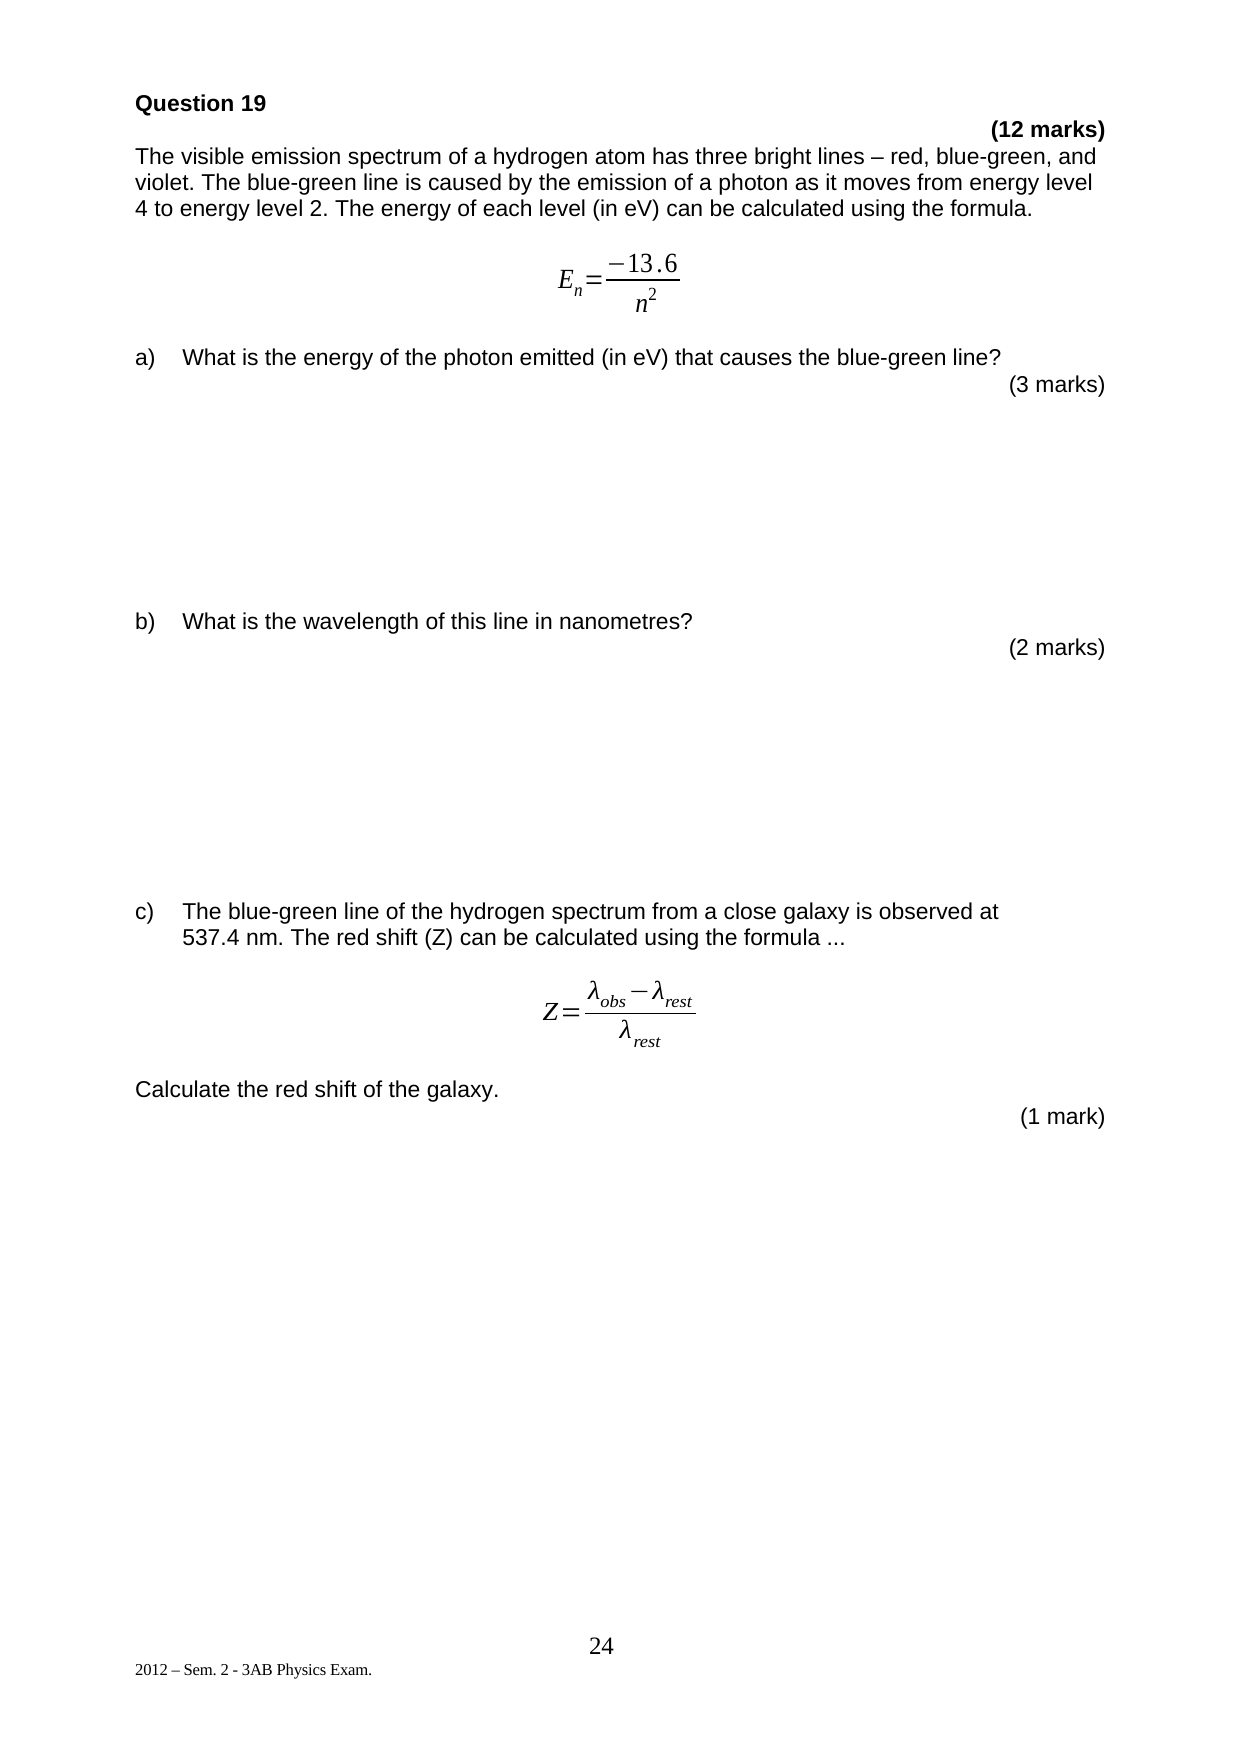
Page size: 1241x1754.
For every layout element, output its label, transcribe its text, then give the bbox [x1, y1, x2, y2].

text (1 mark) [135, 1103, 1105, 1129]
text The visible emission spectrum of a hydrogen atom has three bright lines – red, blue-green, and violet. The blue-green line is caused by the emission of a photon as it moves from energy level 4 to energy level 2. The energy of each level (in eV) can be calculated using the formula. [135, 143, 1105, 222]
list (3 marks) [135, 371, 1105, 397]
text Question 19 [135, 90, 1105, 116]
list (2 marks) [135, 634, 1105, 661]
list a) What is the energy of the photon emitted (in eV) that causes the blue-green line? [135, 344, 1105, 371]
text (12 marks) [135, 116, 1105, 143]
text Calculate the red shift of the galaxy. [135, 1076, 1105, 1103]
list c) The blue-green line of the hydrogen spectrum from a close galaxy is observed at 537.4 nm. The red shift (Z) can be calculated using the formula ... [135, 898, 1105, 950]
list b) What is the wavelength of this line in nanometres? [135, 608, 1105, 634]
